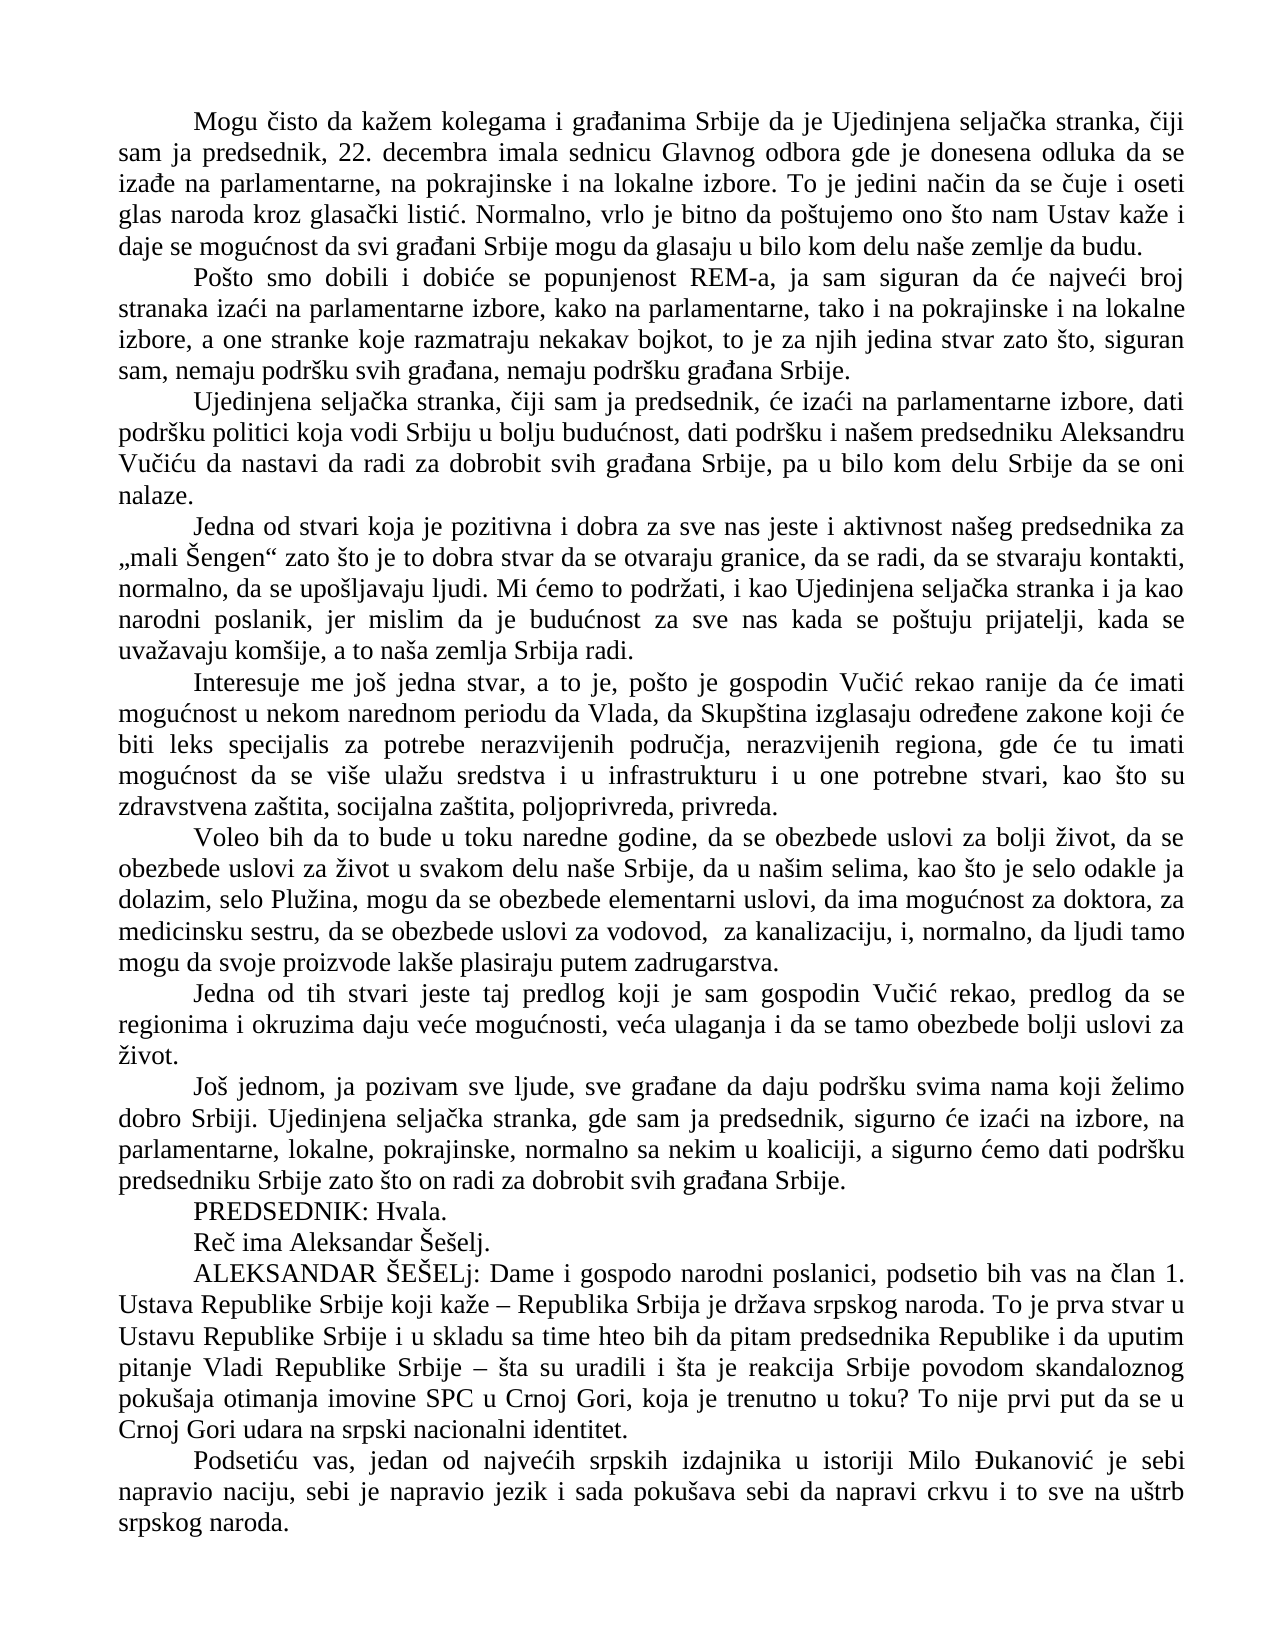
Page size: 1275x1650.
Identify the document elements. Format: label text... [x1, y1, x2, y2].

text Podsetiću vas, jedan od najvećih srpskih izdajnika u istoriji Milo Đukanović je sebi napravio naciju, sebi je napravio jezik i sada pokušava sebi da napravi crkvu i to sve na uštrb srpskog naroda. [118, 1444, 1186, 1538]
text Pošto smo dobili i dobiće se popunjenost REM-a, ja sam siguran da će najveći broj stranaka izaći na parlamentarne izbore, kako na parlamentarne, tako i na pokrajinske i na lokalne izbore, a one stranke koje razmatraju nekakav bojkot, to je za njih jedina stvar zato što, siguran sam, nemaju podršku svih građana, nemaju podršku građana Srbije. [118, 261, 1186, 385]
text Jedna od stvari koja je pozitivna i dobra za sve nas jeste i aktivnost našeg predsednika za „mali Šengen“ zato što je to dobra stvar da se otvaraju granice, da se radi, da se stvaraju kontakti, normalno, da se upošljavaju ljudi. Mi ćemo to podržati, i kao Ujedinjena seljačka stranka i ja kao narodni poslanik, jer mislim da je budućnost za sve nas kada se poštuju prijatelji, kada se uvažavaju komšije, a to naša zemlja Srbija radi. [118, 510, 1186, 666]
text Mogu čisto da kažem kolegama i građanima Srbije da je Ujedinjena seljačka stranka, čiji sam ja predsednik, 22. decembra imala sednicu Glavnog odbora gde je donesena odluka da se izađe na parlamentarne, na pokrajinske i na lokalne izbore. To je jedini način da se čuje i oseti glas naroda kroz glasački listić. Normalno, vrlo je bitno da poštujemo ono što nam Ustav kaže i daje se mogućnost da svi građani Srbije mogu da glasaju u bilo kom delu naše zemlje da budu. [118, 105, 1186, 261]
text Ujedinjena seljačka stranka, čiji sam ja predsednik, će izaći na parlamentarne izbore, dati podršku politici koja vodi Srbiju u bolju budućnost, dati podršku i našem predsedniku Aleksandru Vučiću da nastavi da radi za dobrobit svih građana Srbije, pa u bilo kom delu Srbije da se oni nalaze. [118, 385, 1186, 510]
text Jedna od tih stvari jeste taj predlog koji je sam gospodin Vučić rekao, predlog da se regionima i okruzima daju veće mogućnosti, veća ulaganja i da se tamo obezbede bolji uslovi za život. [118, 977, 1186, 1071]
text ALEKSANDAR ŠEŠELj: Dame i gospodo narodni poslanici, podsetio bih vas na član 1. Ustava Republike Srbije koji kaže – Republika Srbija je država srpskog naroda. To je prva stvar u Ustavu Republike Srbije i u skladu sa time hteo bih da pitam predsednika Republike i da uputim pitanje Vladi Republike Srbije – šta su uradili i šta je reakcija Srbije povodom skandaloznog pokušaja otimanja imovine SPC u Crnoj Gori, koja je trenutno u toku? To nije prvi put da se u Crnoj Gori udara na srpski nacionalni identitet. [118, 1257, 1186, 1444]
text Još jednom, ja pozivam sve ljude, sve građane da daju podršku svima nama koji želimo dobro Srbiji. Ujedinjena seljačka stranka, gde sam ja predsednik, sigurno će izaći na izbore, na parlamentarne, lokalne, pokrajinske, normalno sa nekim u koaliciji, a sigurno ćemo dati podršku predsedniku Srbije zato što on radi za dobrobit svih građana Srbije. [118, 1071, 1186, 1195]
text Voleo bih da to bude u toku naredne godine, da se obezbede uslovi za bolji život, da se obezbede uslovi za život u svakom delu naše Srbije, da u našim selima, kao što je selo odakle ja dolazim, selo Plužina, mogu da se obezbede elementarni uslovi, da ima mogućnost za doktora, za medicinsku sestru, da se obezbede uslovi za vodovod, za kanalizaciju, i, normalno, da ljudi tamo mogu da svoje proizvode lakše plasiraju putem zadrugarstva. [118, 821, 1186, 977]
text PREDSEDNIK: Hvala. [118, 1195, 1186, 1226]
text Interesuje me još jedna stvar, a to je, pošto je gospodin Vučić rekao ranije da će imati mogućnost u nekom narednom periodu da Vlada, da Skupština izglasaju određene zakone koji će biti leks specijalis za potrebe nerazvijenih područja, nerazvijenih regiona, gde će tu imati mogućnost da se više ulažu sredstva i u infrastrukturu i u one potrebne stvari, kao što su zdravstvena zaštita, socijalna zaštita, poljoprivreda, privreda. [118, 666, 1186, 821]
text Reč ima Aleksandar Šešelj. [118, 1226, 1186, 1257]
